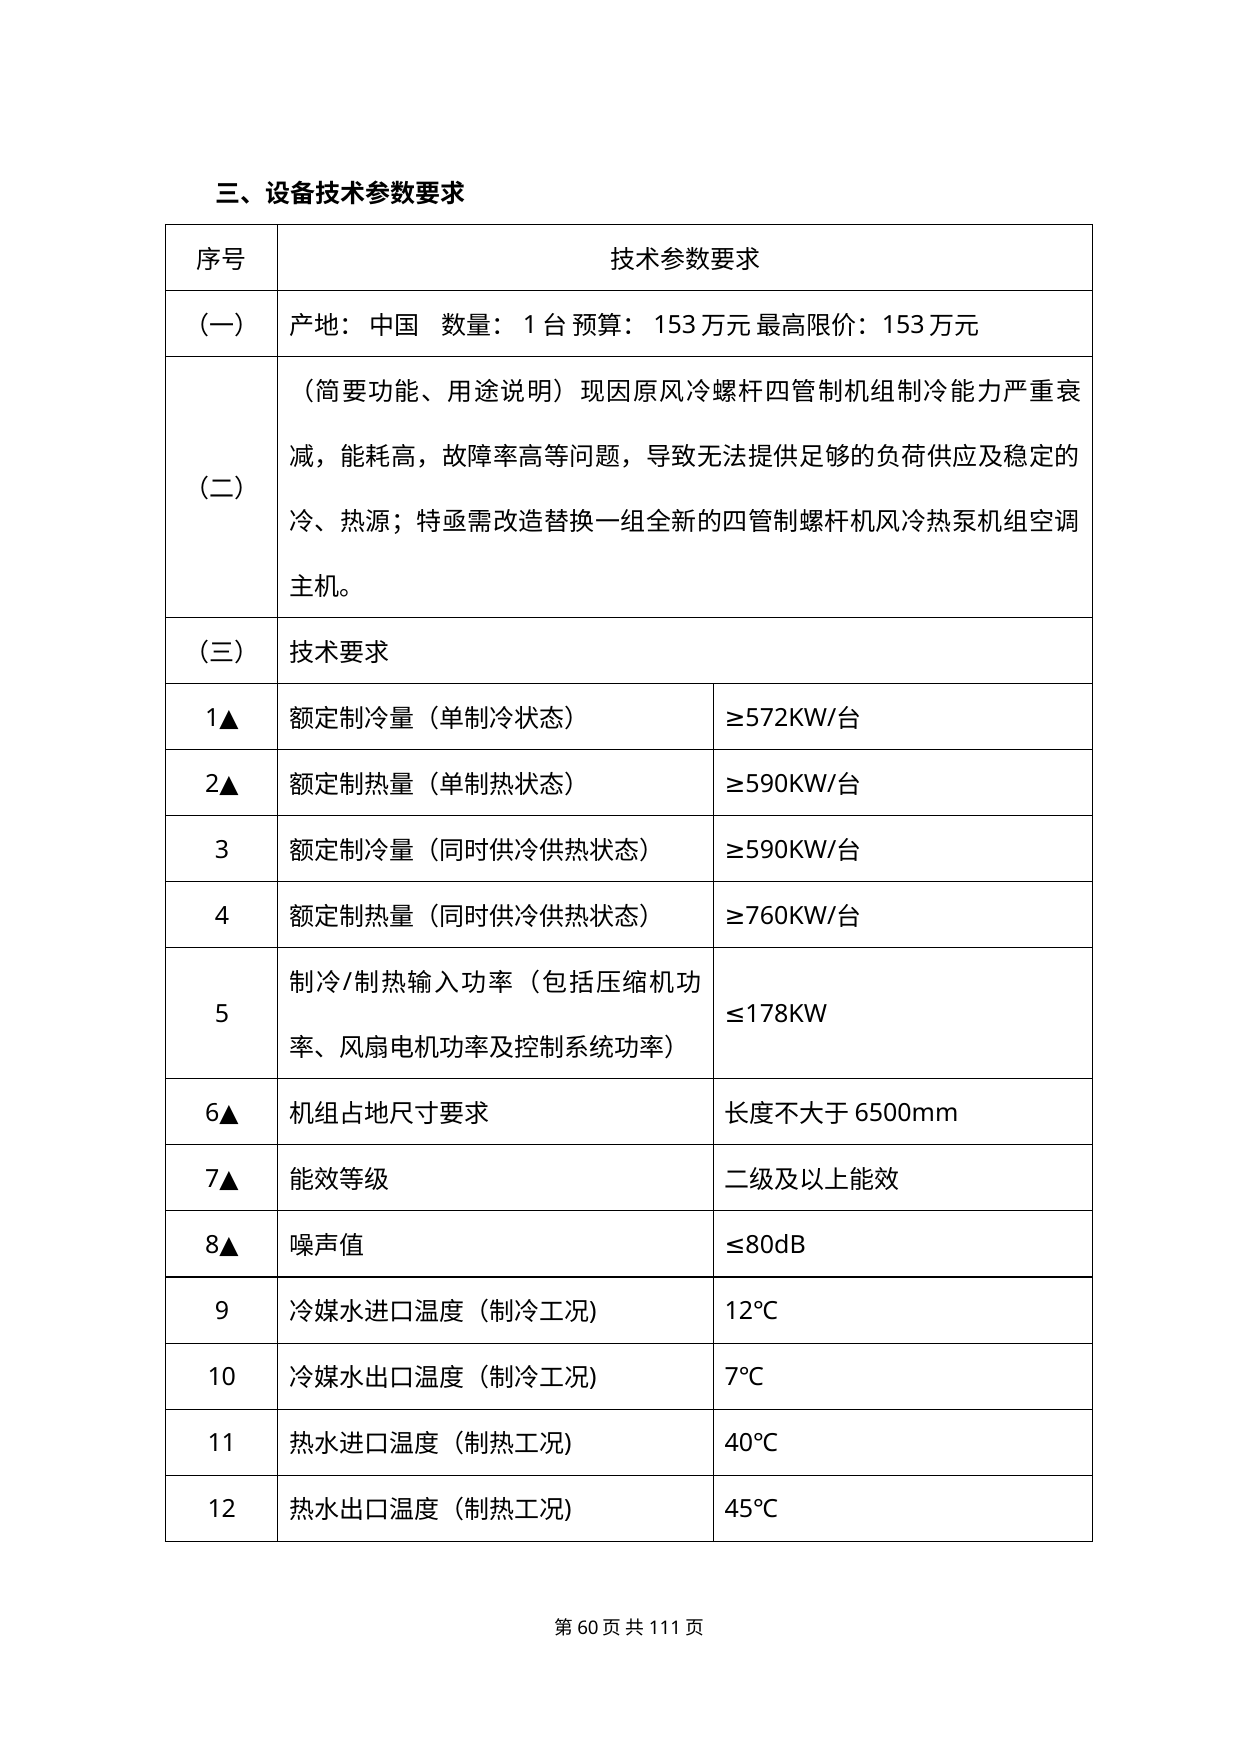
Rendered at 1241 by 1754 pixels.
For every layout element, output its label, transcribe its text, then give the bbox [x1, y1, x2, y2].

table_cell 2▲ [166, 750, 277, 815]
table_cell 5 [166, 948, 277, 1078]
table_cell 热水出口温度（制热工况) [278, 1476, 713, 1541]
table_cell 冷媒水进口温度（制冷工况) [278, 1278, 713, 1342]
table_cell 8▲ [166, 1211, 277, 1276]
table_cell 12℃ [714, 1278, 1092, 1342]
table_cell 11 [166, 1410, 277, 1474]
table_cell （简要功能、用途说明）现因原风冷螺杆四管制机组制冷能力严重衰减，能耗高，故障率高等问题，导致无法提供足够的负荷供应及稳定的冷、热源；特亟需改造替换一组全新的四管制螺杆机风冷热泵机组空调主机。 [278, 357, 1092, 617]
table_cell 长度不大于6500mm [714, 1079, 1092, 1144]
table_cell 热水进口温度（制热工况) [278, 1410, 713, 1474]
table_cell 额定制热量（单制热状态） [278, 750, 713, 815]
table_cell 3 [166, 816, 277, 881]
table_cell ≥760KW/台 [714, 882, 1092, 947]
table_cell 技术要求 [278, 618, 1092, 683]
table_cell 二级及以上能效 [714, 1145, 1092, 1210]
table_cell 10 [166, 1344, 277, 1408]
table_cell ≥572KW/台 [714, 684, 1092, 749]
table_cell 12 [166, 1476, 277, 1541]
table_cell 40℃ [714, 1410, 1092, 1474]
table_cell 噪声值 [278, 1211, 713, 1276]
table_cell 冷媒水出口温度（制冷工况) [278, 1344, 713, 1408]
table_cell 机组占地尺寸要求 [278, 1079, 713, 1144]
table_cell ≥590KW/台 [714, 750, 1092, 815]
table_cell ≤80dB [714, 1211, 1092, 1276]
table_cell 额定制热量（同时供冷供热状态） [278, 882, 713, 947]
table_header 序号 [166, 225, 277, 290]
table_cell 产地： 中国 数量： 1台 预算： 153万元 最高限价：153万元 [278, 291, 1092, 356]
table_cell （二） [166, 357, 277, 617]
table_header 技术参数要求 [278, 225, 1092, 290]
text 三、设备技术参数要求 [165, 159, 1092, 224]
table_cell （一） [166, 291, 277, 356]
table_cell （三） [166, 618, 277, 683]
table_cell 额定制冷量（单制冷状态） [278, 684, 713, 749]
table_cell ≤178KW [714, 948, 1092, 1078]
table_cell 制冷/制热输入功率（包括压缩机功率、风扇电机功率及控制系统功率） [278, 948, 713, 1078]
table_cell 7▲ [166, 1145, 277, 1210]
table_cell ≥590KW/台 [714, 816, 1092, 881]
table_cell 4 [166, 882, 277, 947]
table_cell 7℃ [714, 1344, 1092, 1408]
table_cell 1▲ [166, 684, 277, 749]
table_cell 额定制冷量（同时供冷供热状态） [278, 816, 713, 881]
table_cell 能效等级 [278, 1145, 713, 1210]
table_cell 9 [166, 1278, 277, 1342]
table_cell 45℃ [714, 1476, 1092, 1541]
table_cell 6▲ [166, 1079, 277, 1144]
